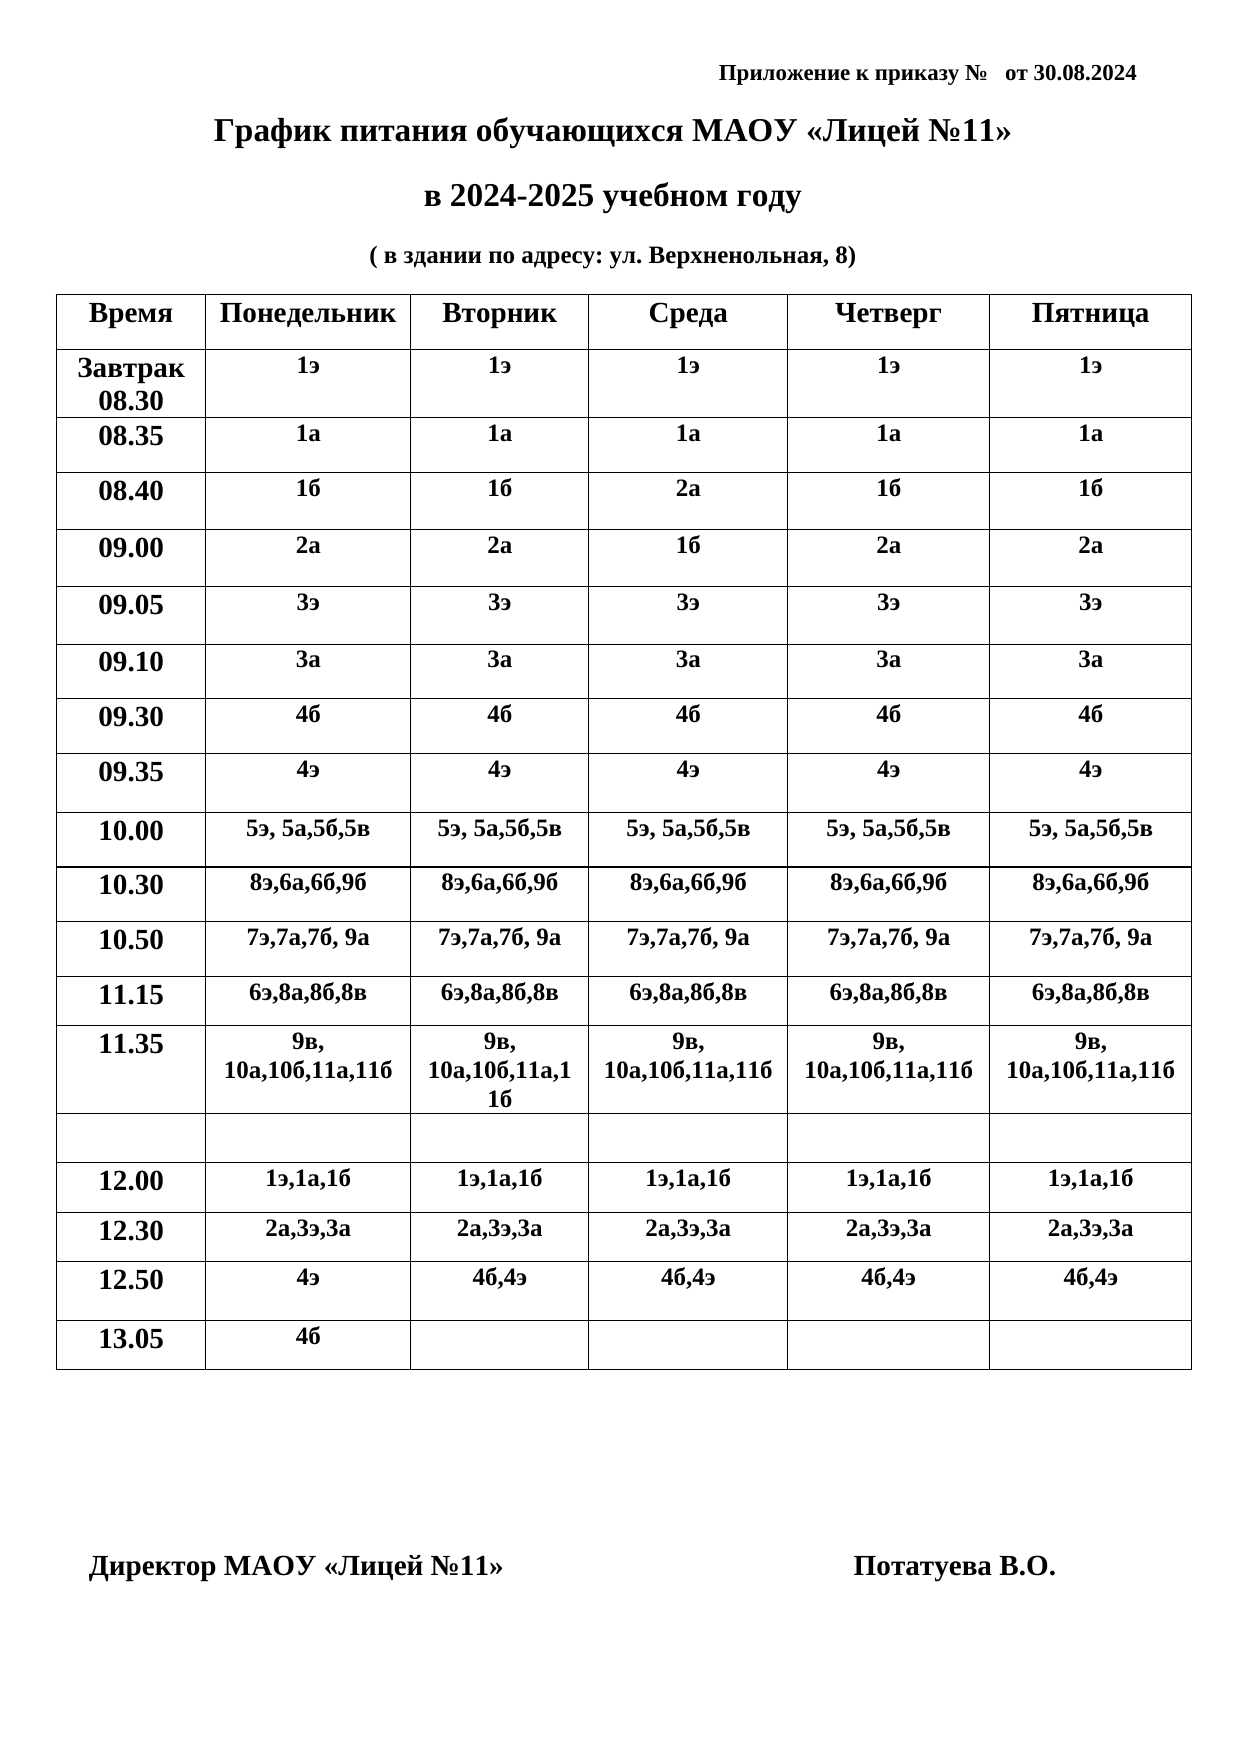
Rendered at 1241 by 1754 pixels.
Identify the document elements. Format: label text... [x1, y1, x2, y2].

table_cell 5э, 5а,5б,5в [411, 813, 588, 866]
table_cell 13.05 [57, 1321, 205, 1369]
table_cell 1а [990, 418, 1191, 472]
table_cell 1э,1а,1б [206, 1163, 410, 1212]
table_cell 4б,4э [411, 1262, 588, 1320]
table_cell 4э [206, 754, 410, 812]
table_cell 4э [206, 1262, 410, 1320]
table_cell 09.30 [57, 699, 205, 753]
table_cell 3а [589, 645, 787, 698]
table_cell 3а [206, 645, 410, 698]
table_cell 1а [788, 418, 989, 472]
table_cell 4б [411, 699, 588, 753]
table_cell 3а [788, 645, 989, 698]
table_cell [990, 1321, 1191, 1369]
table_cell 12.30 [57, 1213, 205, 1261]
table_cell 4б [206, 699, 410, 753]
table_cell 2а [206, 530, 410, 586]
table_cell 8э,6а,6б,9б [788, 868, 989, 921]
table_cell 8э,6а,6б,9б [411, 868, 588, 921]
table_cell 11.15 [57, 977, 205, 1025]
table_cell 3э [589, 587, 787, 643]
table_cell 1б [589, 530, 787, 586]
table_cell 4б [589, 699, 787, 753]
table_cell 3а [990, 645, 1191, 698]
table_cell 09.00 [57, 530, 205, 586]
table_cell 2а,3э,3а [206, 1213, 410, 1261]
table_header Пятница [990, 295, 1191, 349]
table_cell 1а [411, 418, 588, 472]
table_cell [788, 1321, 989, 1369]
table_cell 3э [206, 587, 410, 643]
table_cell 1э [411, 350, 588, 417]
table_cell 6э,8а,8б,8в [788, 977, 989, 1025]
table_cell 9в, 10а,10б,11а,11б [206, 1026, 410, 1113]
table_cell 9в, 10а,10б,11а,11б [990, 1026, 1191, 1113]
table_cell 4б [788, 699, 989, 753]
table_cell 2а [990, 530, 1191, 586]
text График питания обучающихся МАОУ «Лицей №11» [88, 110, 1137, 148]
table_cell 5э, 5а,5б,5в [990, 813, 1191, 866]
table_cell 1э,1а,1б [589, 1163, 787, 1212]
table_cell 1э [788, 350, 989, 417]
table_cell 4э [411, 754, 588, 812]
table_cell 3э [411, 587, 588, 643]
table_cell [990, 1114, 1191, 1162]
table_cell 1а [206, 418, 410, 472]
table_cell 8э,6а,6б,9б [990, 868, 1191, 921]
table_cell 10.00 [57, 813, 205, 866]
table_cell 2а,3э,3а [788, 1213, 989, 1261]
table_cell [589, 1114, 787, 1162]
table_cell [788, 1114, 989, 1162]
table_cell 1э,1а,1б [788, 1163, 989, 1212]
table_cell 1э [589, 350, 787, 417]
table_cell Завтрак 08.30 [57, 350, 205, 417]
table_cell 4б,4э [990, 1262, 1191, 1320]
table_cell 12.00 [57, 1163, 205, 1212]
table_cell 6э,8а,8б,8в [990, 977, 1191, 1025]
table_cell 7э,7а,7б, 9а [990, 922, 1191, 976]
table_cell 10.50 [57, 922, 205, 976]
table_cell [411, 1114, 588, 1162]
table_cell 1б [206, 473, 410, 529]
table_cell 4э [788, 754, 989, 812]
table_header Понедельник [206, 295, 410, 349]
table_cell 3а [411, 645, 588, 698]
text Приложение к приказу № от 30.08.2024 [88, 59, 1137, 86]
table_cell 1э,1а,1б [411, 1163, 588, 1212]
table_cell 6э,8а,8б,8в [589, 977, 787, 1025]
table_cell 2а [589, 473, 787, 529]
text в 2024-2025 учебном году [88, 175, 1137, 213]
table_cell [589, 1321, 787, 1369]
table_cell 2а,3э,3а [411, 1213, 588, 1261]
table_cell 4б,4э [788, 1262, 989, 1320]
table_cell 4б [990, 699, 1191, 753]
table_cell 6э,8а,8б,8в [411, 977, 588, 1025]
table_cell 1а [589, 418, 787, 472]
table_cell 4э [990, 754, 1191, 812]
text ( в здании по адресу: ул. Верхненольная, 8) [88, 240, 1137, 269]
table_cell [206, 1114, 410, 1162]
table_cell 7э,7а,7б, 9а [411, 922, 588, 976]
table_cell 5э, 5а,5б,5в [589, 813, 787, 866]
table_cell 08.40 [57, 473, 205, 529]
table_cell 2а,3э,3а [589, 1213, 787, 1261]
table_cell 1б [788, 473, 989, 529]
table_cell 2а [411, 530, 588, 586]
table_cell 12.50 [57, 1262, 205, 1320]
table_cell 3э [788, 587, 989, 643]
table_cell 09.10 [57, 645, 205, 698]
table_cell 7э,7а,7б, 9а [788, 922, 989, 976]
table_cell 7э,7а,7б, 9а [206, 922, 410, 976]
table_cell 9в, 10а,10б,11а,11б [788, 1026, 989, 1113]
table_header Среда [589, 295, 787, 349]
table_cell 8э,6а,6б,9б [206, 868, 410, 921]
table_cell 4э [589, 754, 787, 812]
table_cell 5э, 5а,5б,5в [788, 813, 989, 866]
table_cell 1б [990, 473, 1191, 529]
table_cell 1э [206, 350, 410, 417]
table_cell [411, 1321, 588, 1369]
table_header Вторник [411, 295, 588, 349]
table_cell 09.05 [57, 587, 205, 643]
table_cell 6э,8а,8б,8в [206, 977, 410, 1025]
table_cell 1э [990, 350, 1191, 417]
table_header Четверг [788, 295, 989, 349]
table_cell 4б,4э [589, 1262, 787, 1320]
table_cell 2а [788, 530, 989, 586]
table_cell [57, 1114, 205, 1162]
table_cell 3э [990, 587, 1191, 643]
table_cell 09.35 [57, 754, 205, 812]
table_cell 9в, 10а,10б,11а,11б [411, 1026, 588, 1113]
table_cell 1б [411, 473, 588, 529]
table_cell 1э,1а,1б [990, 1163, 1191, 1212]
table_cell 08.35 [57, 418, 205, 472]
table_cell 9в, 10а,10б,11а,11б [589, 1026, 787, 1113]
table_cell 10.30 [57, 868, 205, 921]
table_cell 7э,7а,7б, 9а [589, 922, 787, 976]
table_cell 4б [206, 1321, 410, 1369]
table_header Время [57, 295, 205, 349]
table_cell 11.35 [57, 1026, 205, 1113]
table_cell 5э, 5а,5б,5в [206, 813, 410, 866]
table_cell 2а,3э,3а [990, 1213, 1191, 1261]
text Директор МАОУ «Лицей №11» Потатуева В.О. [88, 1548, 1137, 1582]
table_cell 8э,6а,6б,9б [589, 868, 787, 921]
